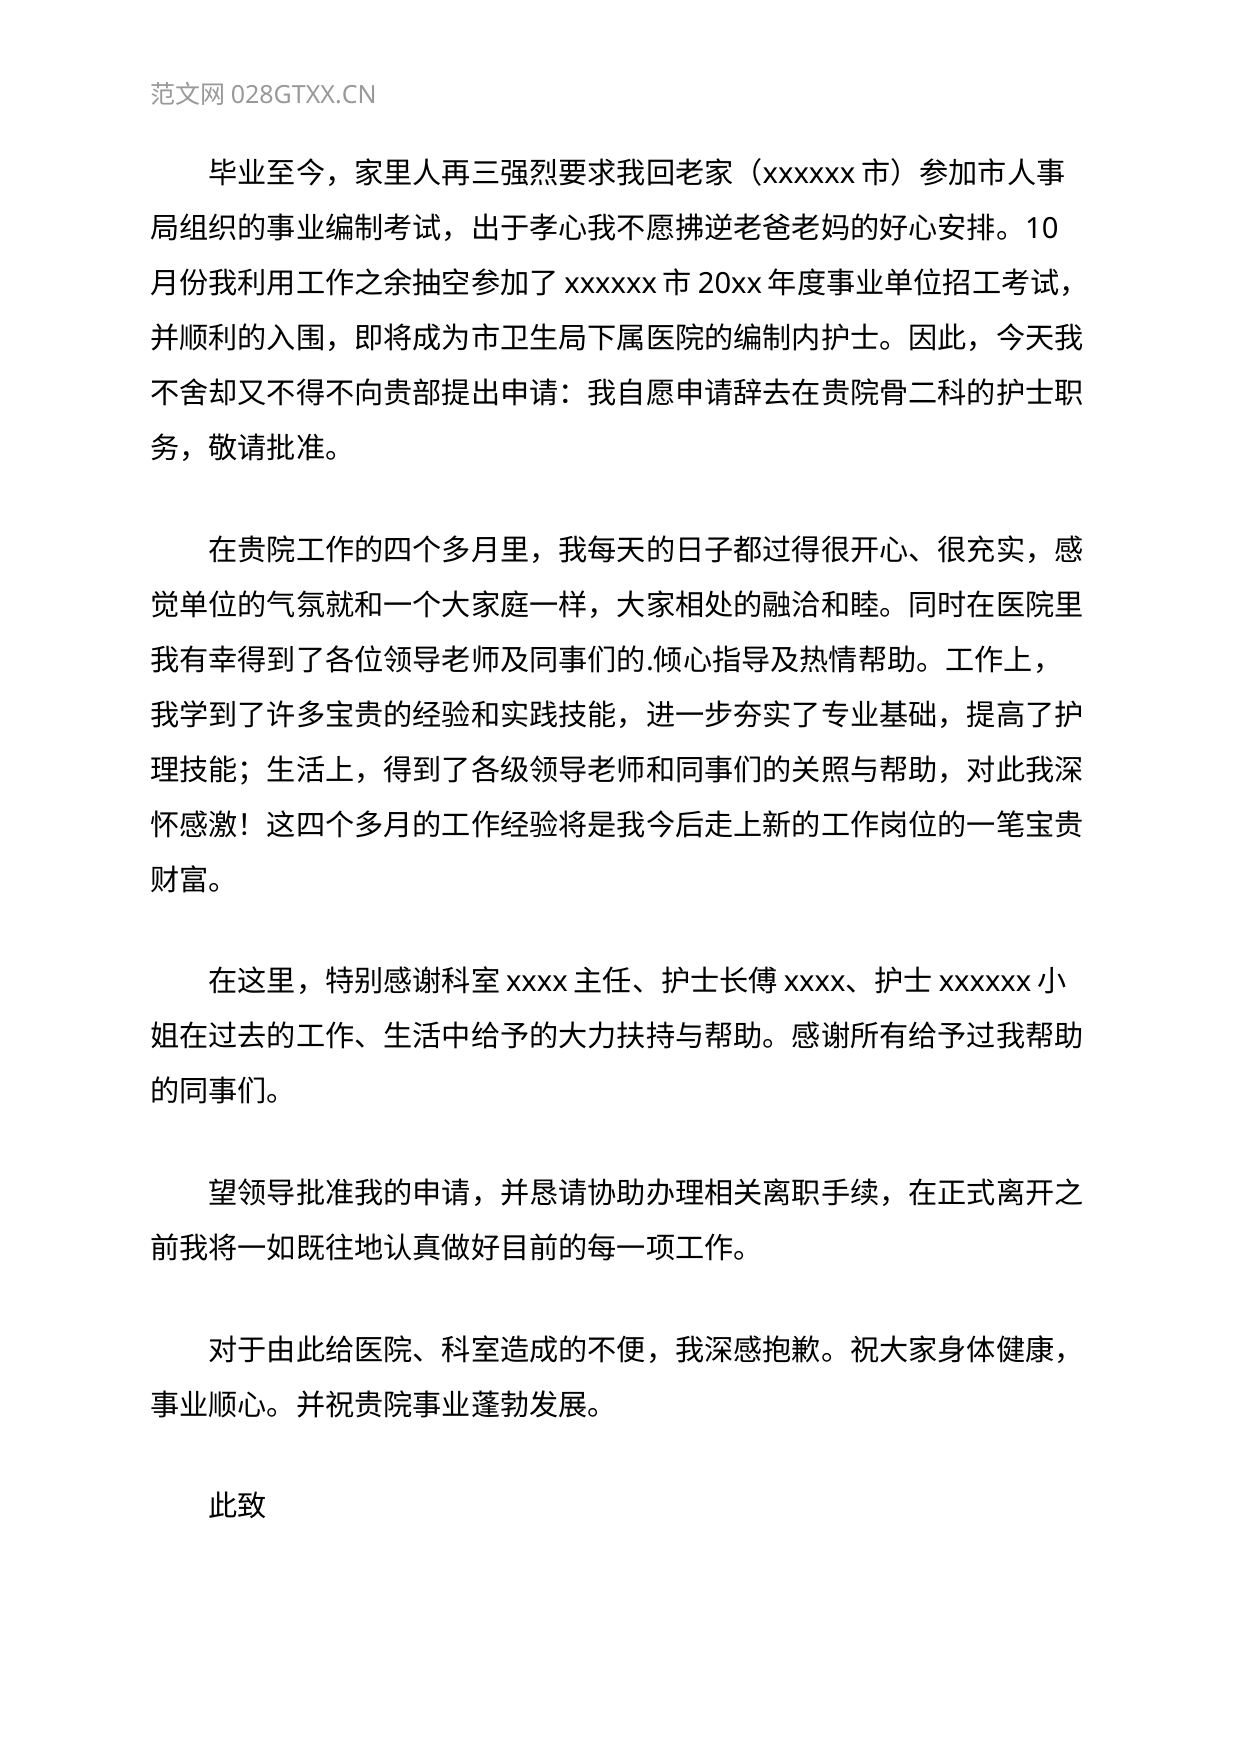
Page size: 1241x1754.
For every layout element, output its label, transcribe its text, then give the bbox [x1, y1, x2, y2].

text 在这里，特别感谢科室xxxx主任、护士长傅xxxx、护士xxxxxx小姐在过去的工作、生活中给予的大力扶持与帮助。感谢所有给予过我帮助的同事们。 [150, 958, 1090, 1110]
text 毕业至今，家里人再三强烈要求我回老家（xxxxxx市）参加市人事局组织的事业编制考试，出于孝心我不愿拂逆老爸老妈的好心安排。10月份我利用工作之余抽空参加了xxxxxx市20xx年度事业单位招工考试，并顺利的入围，即将成为市卫生局下属医院的编制内护士。因此，今天我不舍却又不得不向贵部提出申请：我自愿申请辞去在贵院骨二科的护士职务，敬请批准。 [150, 150, 1090, 467]
text 望领导批准我的申请，并恳请协助办理相关离职手续，在正式离开之前我将一如既往地认真做好目前的每一项工作。 [150, 1169, 1090, 1267]
text 在贵院工作的四个多月里，我每天的日子都过得很开心、很充实，感觉单位的气氛就和一个大家庭一样，大家相处的融洽和睦。同时在医院里我有幸得到了各位领导老师及同事们的.倾心指导及热情帮助。工作上，我学到了许多宝贵的经验和实践技能，进一步夯实了专业基础，提高了护理技能；生活上，得到了各级领导老师和同事们的关照与帮助，对此我深怀感激！这四个多月的工作经验将是我今后走上新的工作岗位的一笔宝贵财富。 [150, 527, 1090, 898]
text 对于由此给医院、科室造成的不便，我深感抱歉。祝大家身体健康，事业顺心。并祝贵院事业蓬勃发展。 [150, 1326, 1090, 1423]
text 此致 [150, 1483, 1090, 1525]
